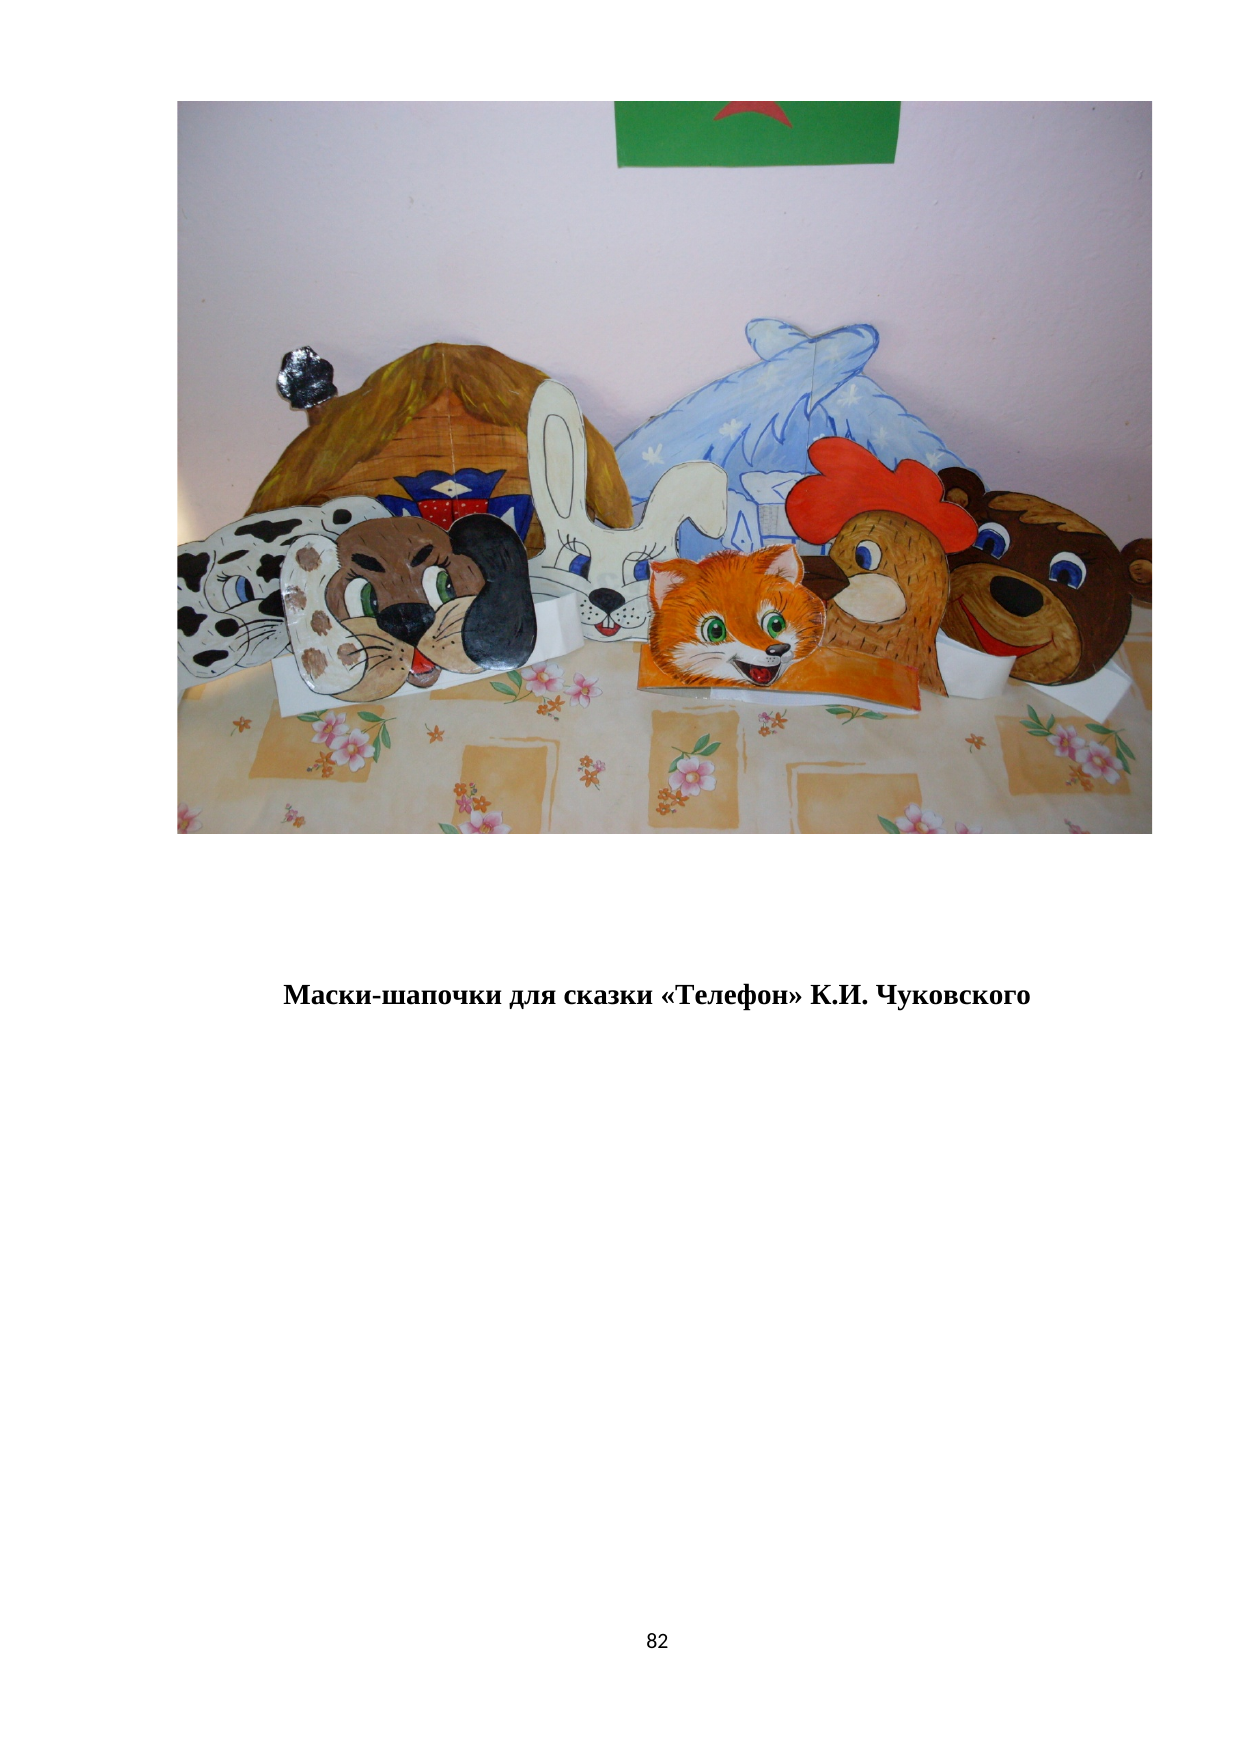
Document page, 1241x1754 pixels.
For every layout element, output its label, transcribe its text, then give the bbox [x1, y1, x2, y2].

picture [177, 101, 1153, 834]
text Маски-шапочки для сказки «Телефон» К.И. Чуковского [177, 977, 1137, 1011]
